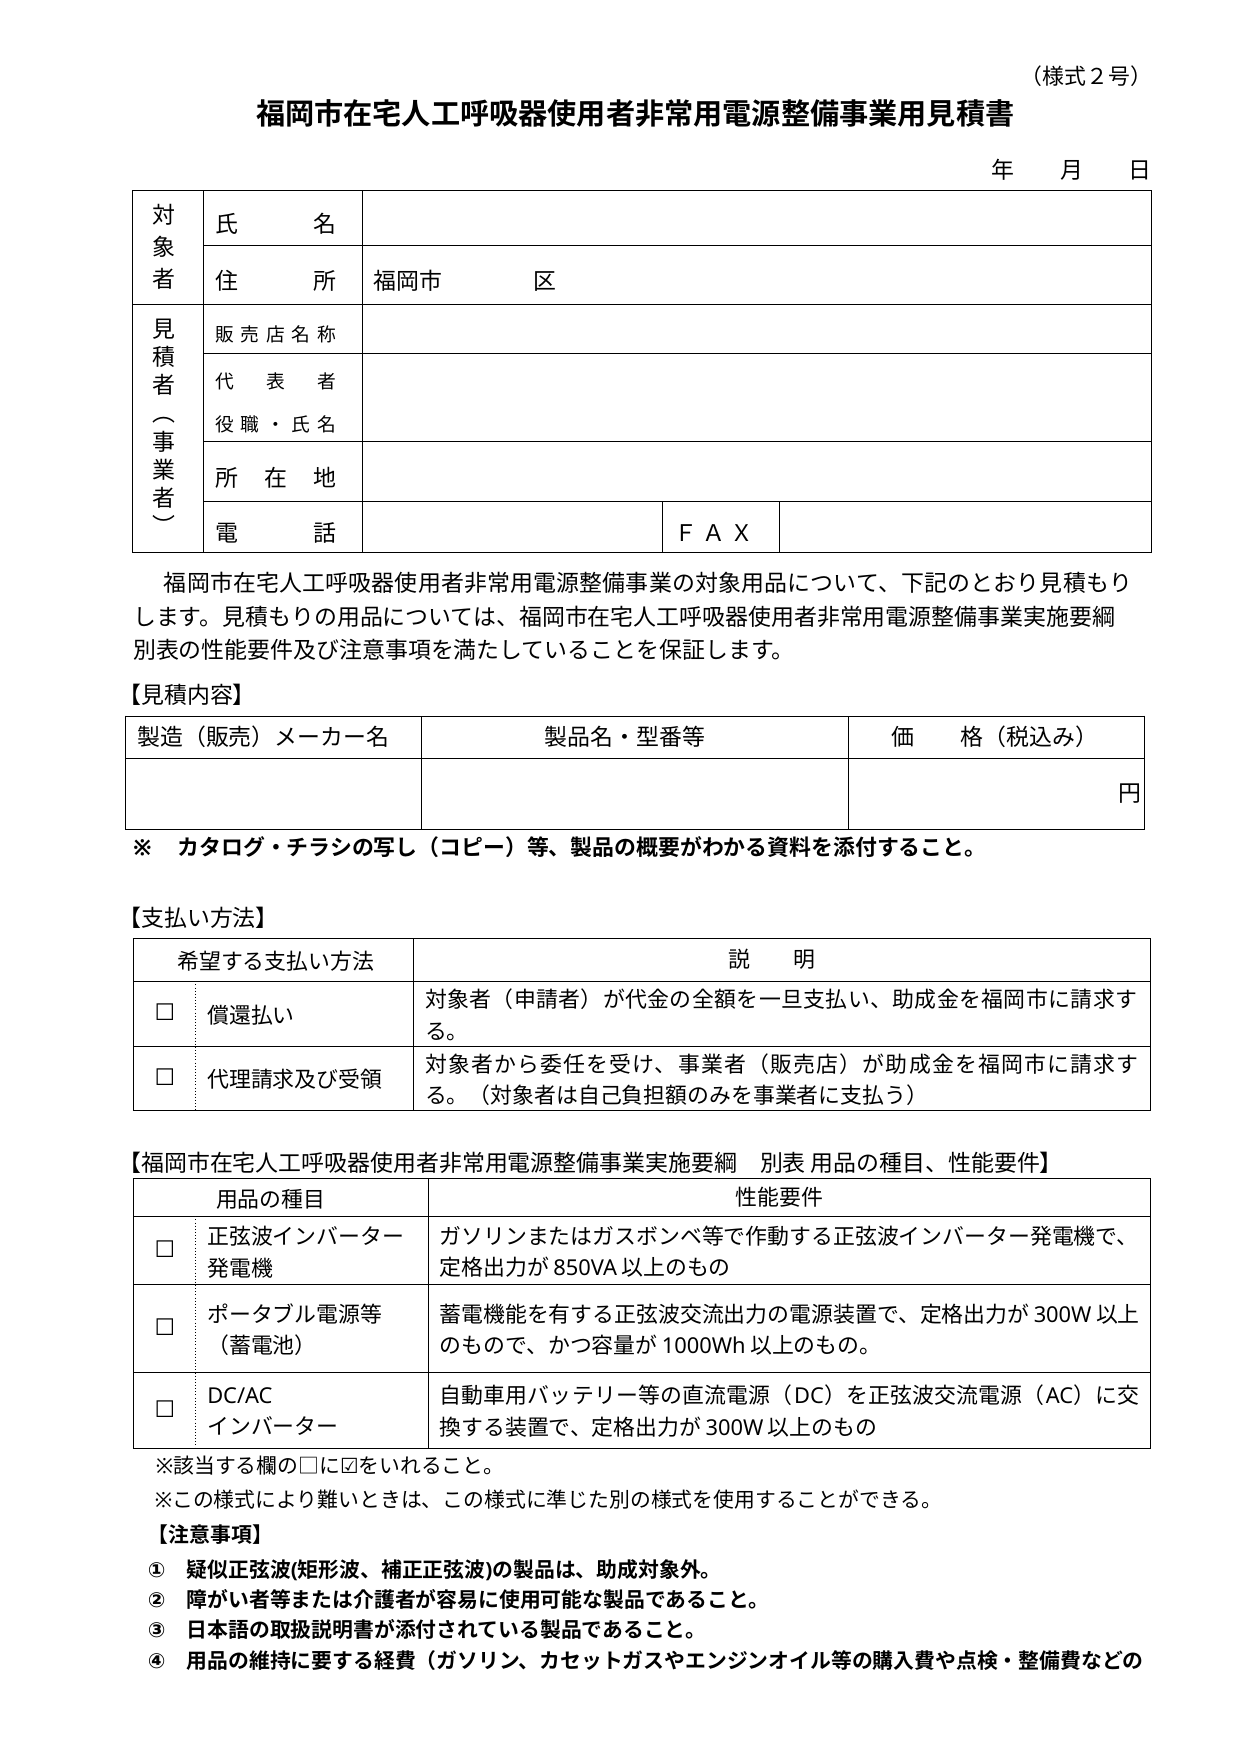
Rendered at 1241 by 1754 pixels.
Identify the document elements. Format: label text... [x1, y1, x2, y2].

text ③ 日本語の取扱説明書が添付されている製品であること。 [118, 1614, 1122, 1644]
table_cell DC/AC インバーター [196, 1373, 428, 1448]
text 年 月 日 [118, 152, 1152, 185]
table_cell 販売店名称 [204, 305, 362, 353]
table_cell 償還払い [196, 982, 413, 1046]
text ※この様式により難いときは、この様式に準じた別の様式を使用することができる。 [118, 1484, 1122, 1514]
table_cell [780, 502, 1151, 552]
table_cell [363, 305, 1151, 353]
table_cell [363, 354, 1151, 441]
text 福岡市在宅人工呼吸器使用者非常用電源整備事業の対象用品について、下記のとおり見積もりします。見積もりの用品については、福岡市在宅人工呼吸器使用者非常用電源整備事業実施要綱 [133, 565, 1137, 632]
list カタログ・チラシの写し（コピー）等、製品の概要がわかる資料を添付すること。 [133, 830, 1131, 861]
table_header 氏名 [204, 191, 362, 245]
table_cell [422, 759, 848, 828]
text 【支払い方法】 [118, 900, 1131, 933]
table_cell 代理請求及び受領 [196, 1047, 413, 1110]
table_header 対象者 [133, 191, 203, 304]
text ① 疑似正弦波(矩形波、補正正弦波)の製品は、助成対象外。 [118, 1553, 1122, 1583]
table_header 製造（販売）メーカー名 [126, 717, 421, 758]
table_header 製品名・型番等 [422, 717, 848, 758]
text 【注意事項】 [118, 1518, 1122, 1549]
text 別表の性能要件及び注意事項を満たしていることを保証します。 [133, 632, 1152, 665]
table_cell 対象者（申請者）が代金の全額を一旦支払い、助成金を福岡市に請求する。 [414, 982, 1150, 1046]
text 【見積内容】 [118, 677, 1131, 711]
table_cell 住所 [204, 246, 362, 304]
table_header 価 格（税込み） [849, 717, 1144, 758]
table_cell 所在地 [204, 442, 362, 501]
list ※該当する欄の□にをいれること。 [156, 1449, 1152, 1479]
table_header 説 明 [414, 939, 1150, 981]
table_cell [363, 442, 1151, 501]
table_cell ポータブル電源等 （蓄電池） [196, 1285, 428, 1372]
table_cell 円 [849, 759, 1144, 828]
text ② 障がい者等または介護者が容易に使用可能な製品であること。 [118, 1583, 1122, 1614]
table_header 希望する支払い方法 [134, 939, 413, 981]
table_cell 福岡市 区 [363, 246, 1151, 304]
text ④ 用品の維持に要する経費（ガソリン、カセットガスやエンジンオイル等の購入費や点検・整備費などの [118, 1644, 1152, 1674]
table_cell 蓄電機能を有する正弦波交流出力の電源装置で、定格出力が300W以上のもので、かつ容量が1000Wh以上のもの。 [429, 1285, 1150, 1372]
table_cell 電話 [204, 502, 362, 552]
table_cell 見積者（事業者） [133, 305, 203, 552]
table_cell [363, 502, 662, 552]
text 福岡市在宅人工呼吸器使用者非常用電源整備事業用見積書 [118, 91, 1152, 133]
table_header 性能要件 [429, 1179, 1150, 1216]
table_cell [126, 759, 421, 828]
table_cell ＦＡＸ [663, 502, 779, 552]
table_cell 対象者から委任を受け、事業者（販売店）が助成金を福岡市に請求する。（対象者は自己負担額のみを事業者に支払う） [414, 1047, 1150, 1110]
table_header 用品の種目 [134, 1179, 428, 1216]
table_cell 正弦波インバーター 発電機 [196, 1217, 428, 1284]
table_cell 代表者 役職・氏名 [204, 354, 362, 441]
table_header [363, 191, 1151, 245]
table_cell 自動車用バッテリー等の直流電源（DC）を正弦波交流電源（AC）に交換する装置で、定格出力が300W以上のもの [429, 1373, 1150, 1448]
text 【福岡市在宅人工呼吸器使用者非常用電源整備事業実施要綱 別表 用品の種目、性能要件】 [118, 1145, 1152, 1178]
table_cell ガソリンまたはガスボンベ等で作動する正弦波インバーター発電機で、定格出力が850VA以上のもの [429, 1217, 1150, 1284]
